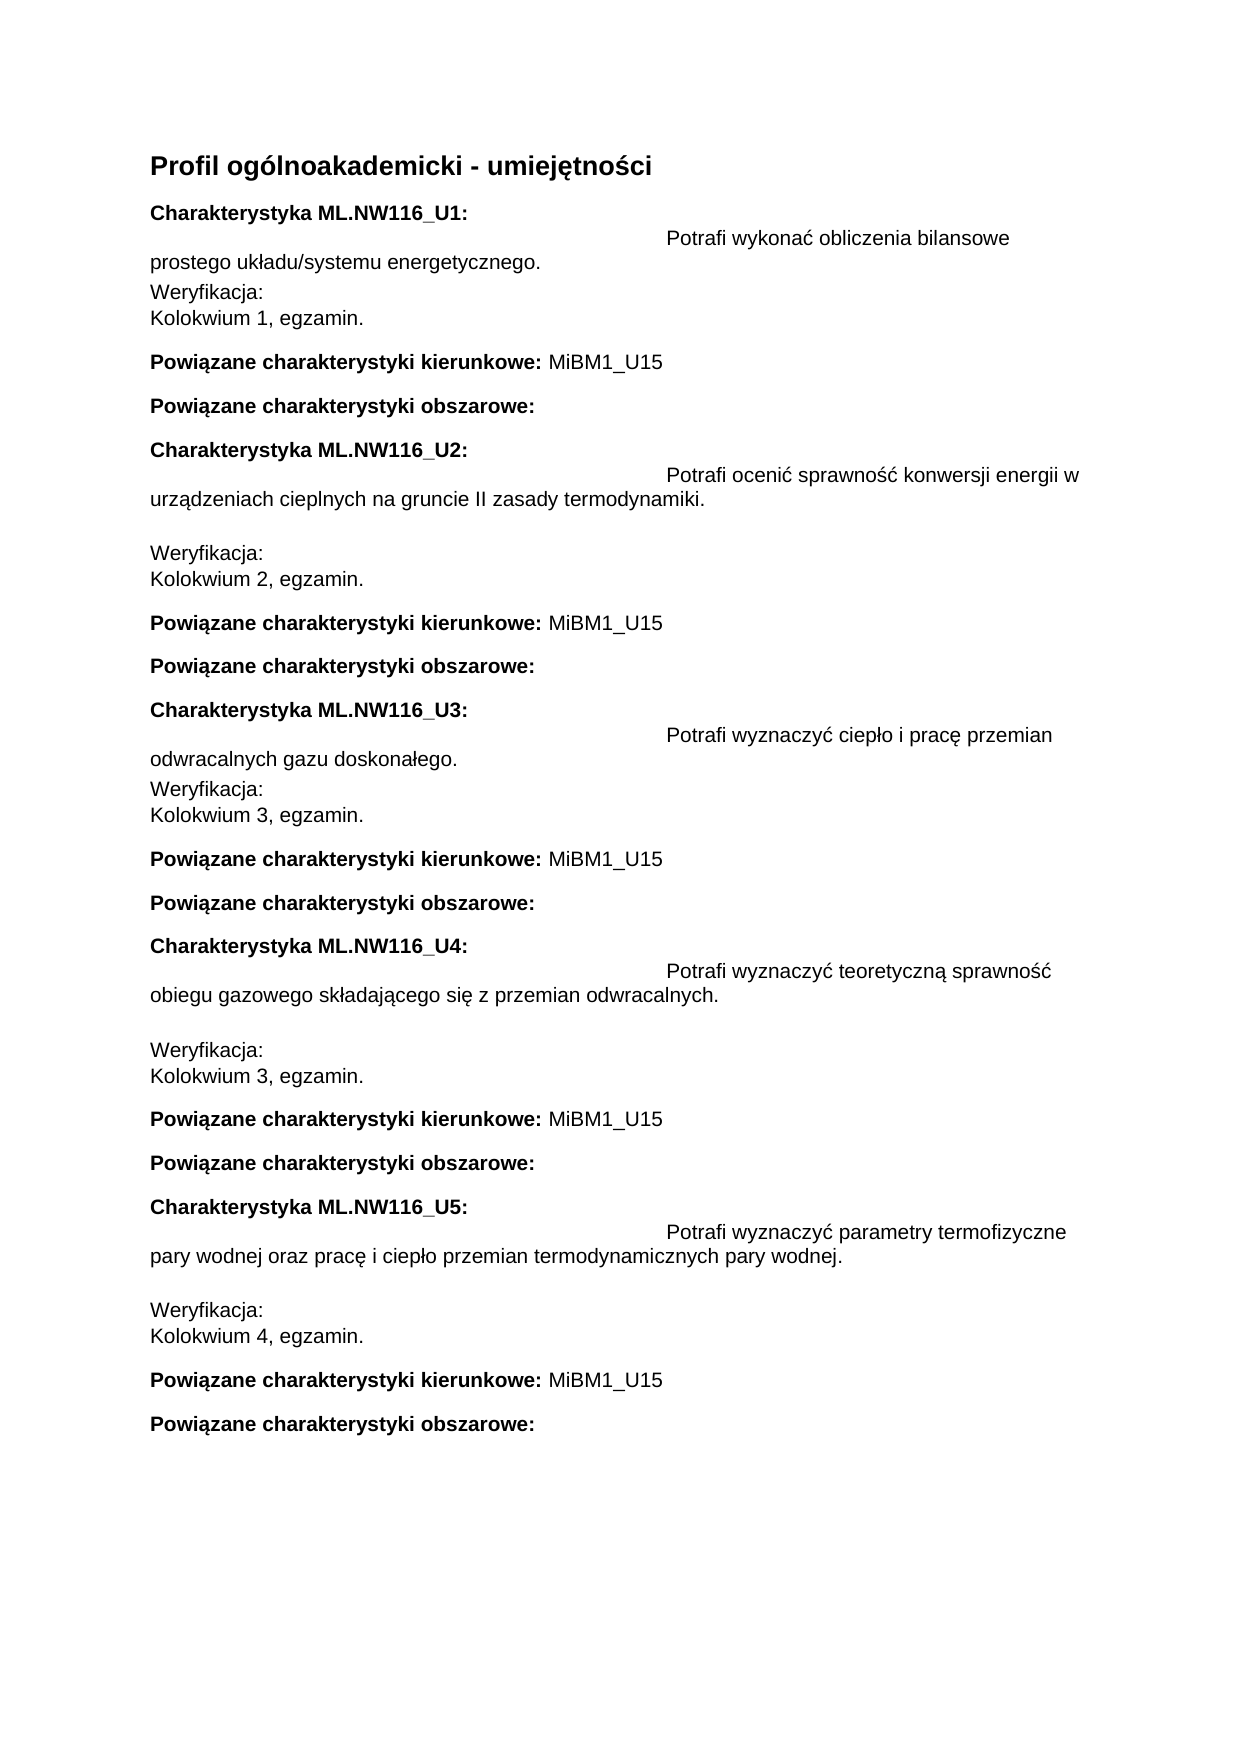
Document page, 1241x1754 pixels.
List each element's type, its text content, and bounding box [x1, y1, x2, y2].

text Weryfikacja: [150, 280, 1090, 304]
text Charakterystyka ML.NW116_U4: [150, 934, 1090, 958]
text Kolokwium 3, egzamin. [150, 1063, 1090, 1087]
text Kolokwium 3, egzamin. [150, 803, 1090, 827]
text Weryfikacja: [150, 777, 1090, 801]
text Weryfikacja: [150, 1037, 1090, 1061]
text Potrafi wyznaczyć ciepło i pracę przemian odwracalnych gazu doskonałego. [150, 723, 1090, 771]
text Kolokwium 1, egzamin. [150, 306, 1090, 330]
text Powiązane charakterystyki kierunkowe: MiBM1_U15 [150, 350, 1090, 374]
text Charakterystyka ML.NW116_U3: [150, 698, 1090, 722]
text Powiązane charakterystyki obszarowe: [150, 891, 1090, 914]
text Potrafi wykonać obliczenia bilansowe prostego układu/systemu energetycznego. [150, 226, 1090, 274]
text Potrafi wyznaczyć teoretyczną sprawność obiegu gazowego składającego się z przemian odwracalnych. [150, 959, 1090, 1031]
text Weryfikacja: [150, 1298, 1090, 1322]
subtitle Profil ogólnoakademicki - umiejętności [150, 150, 1090, 181]
text Charakterystyka ML.NW116_U1: [150, 201, 1090, 225]
text Powiązane charakterystyki obszarowe: [150, 654, 1090, 678]
text Powiązane charakterystyki obszarowe: [150, 394, 1090, 418]
text Powiązane charakterystyki kierunkowe: MiBM1_U15 [150, 847, 1090, 871]
text Charakterystyka ML.NW116_U5: [150, 1195, 1090, 1219]
text Kolokwium 2, egzamin. [150, 567, 1090, 591]
text Charakterystyka ML.NW116_U2: [150, 437, 1090, 461]
text Powiązane charakterystyki kierunkowe: MiBM1_U15 [150, 610, 1090, 634]
text Potrafi ocenić sprawność konwersji energii w urządzeniach cieplnych na gruncie II zasady termodynamiki. [150, 462, 1090, 534]
text Powiązane charakterystyki obszarowe: [150, 1151, 1090, 1175]
text Powiązane charakterystyki kierunkowe: MiBM1_U15 [150, 1107, 1090, 1131]
text Powiązane charakterystyki kierunkowe: MiBM1_U15 [150, 1368, 1090, 1392]
text Powiązane charakterystyki obszarowe: [150, 1411, 1090, 1435]
text Weryfikacja: [150, 541, 1090, 564]
text Kolokwium 4, egzamin. [150, 1324, 1090, 1348]
text Potrafi wyznaczyć parametry termofizyczne pary wodnej oraz pracę i ciepło przemian termodynamicznych pary wodnej. [150, 1220, 1090, 1292]
